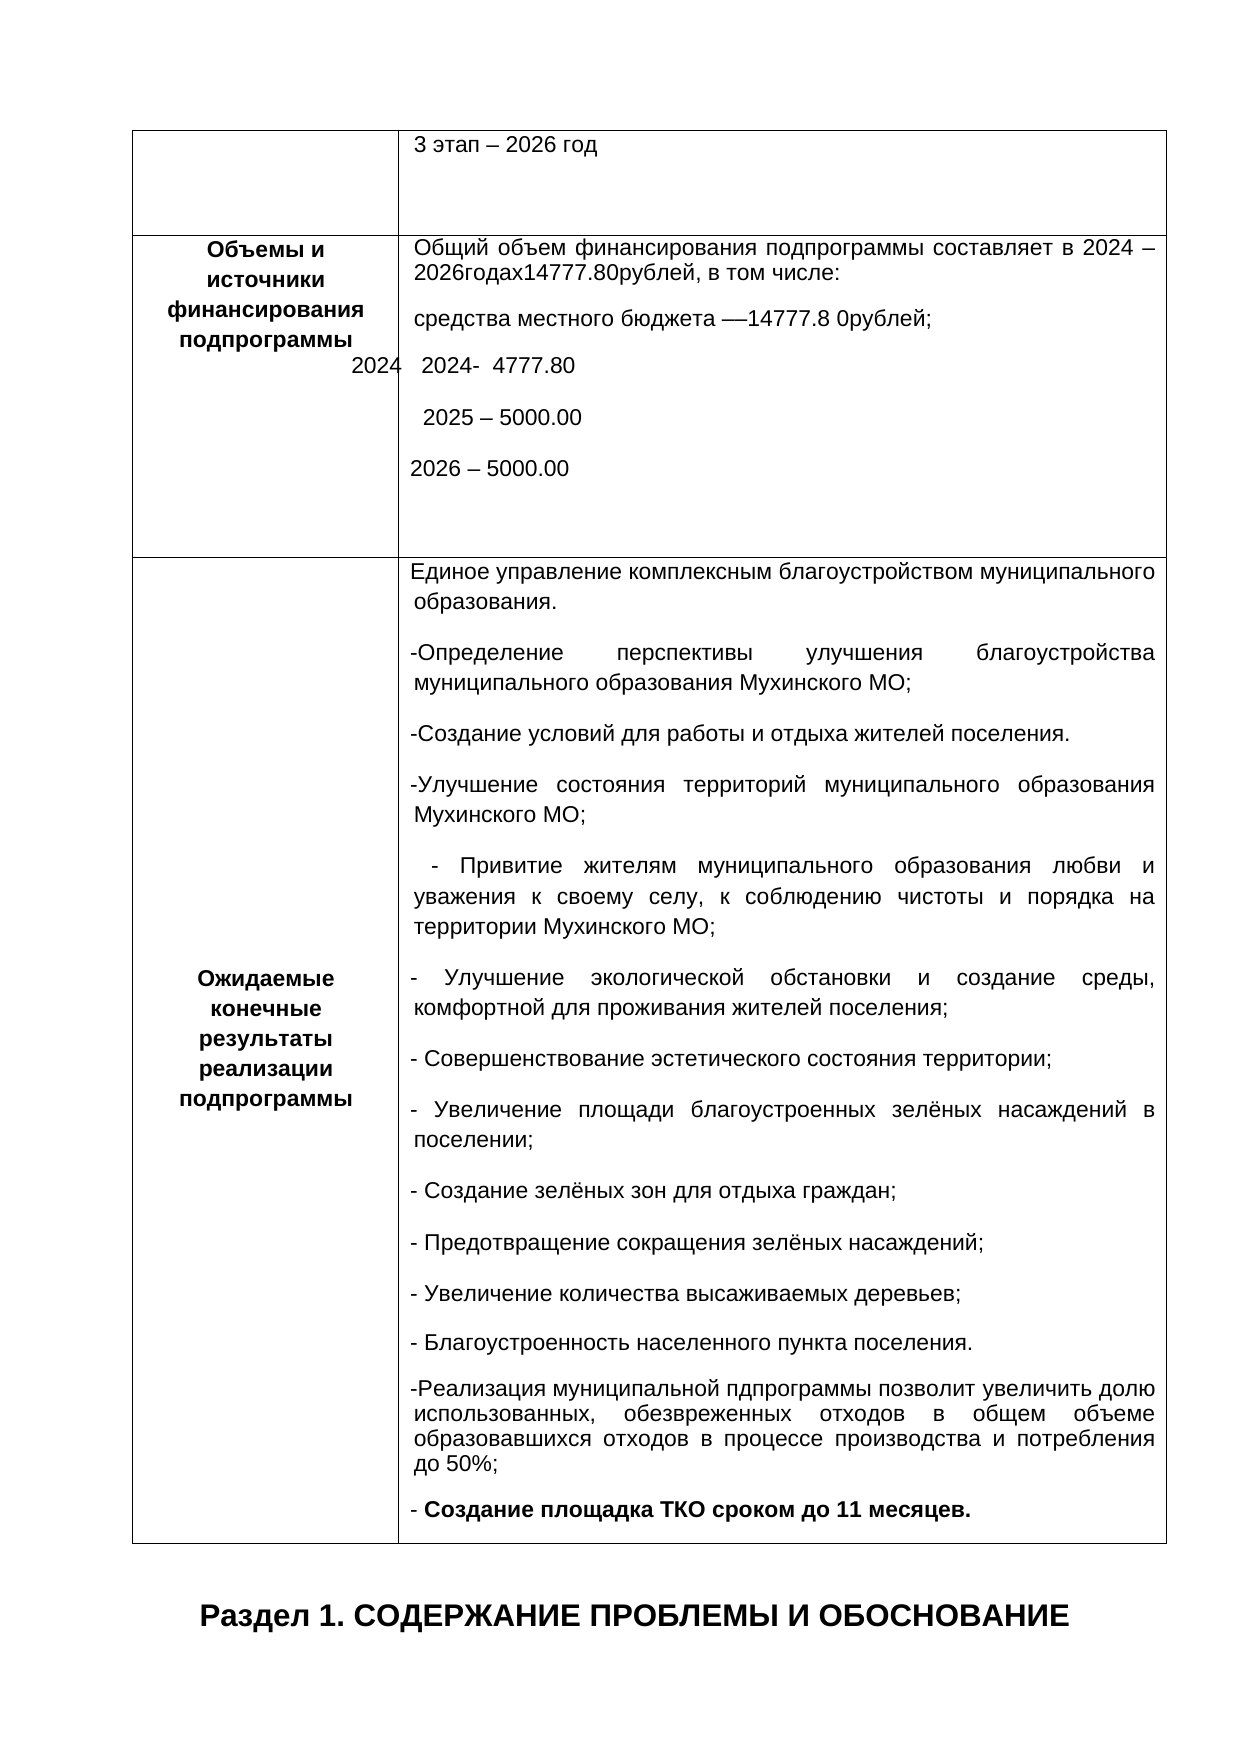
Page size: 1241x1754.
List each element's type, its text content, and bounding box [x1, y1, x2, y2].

table_cell Объемы и источники финансирования подпрограммы [133, 236, 398, 557]
text Раздел 1. СОДЕРЖАНИЕ ПРОБЛЕМЫ И ОБОСНОВАНИЕ [118, 1597, 1152, 1633]
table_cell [399, 131, 1166, 234]
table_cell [133, 131, 398, 234]
table_cell Единое управление комплексным благоустройством муниципального образования. -Определение перспективы улучшения благоустройства муниципального образования Мухинского МО; -Создание условий для работы и отдыха жителей поселения. -Улучшение состояния территорий муниципального образования Мухинского МО; - Привитие жителям муниципального образования любви и уважения к своему селу, к соблюдению чистоты и порядка на территории Мухинского МО; - Улучшение экологической обстановки и создание среды, комфортной для проживания жителей поселения; - Совершенствование эстетического состояния территории; - Увеличение площади благоустроенных зелёных насаждений в поселении; - Создание зелёных зон для отдыха граждан; - Предотвращение сокращения зелёных насаждений; - Увеличение количества высаживаемых деревьев; - Благоустроенность населенного пункта поселения. -Реализация муниципальной пдпрограммы позволит увеличить долю использованных, обезвреженных отходов в общем объеме образовавшихся отходов в процессе производства и потребления до 50%; - Создание площадка ТКО сроком до 11 месяцев. [399, 558, 1166, 1543]
table_cell Ожидаемые конечные результаты реализации подпрограммы [133, 558, 398, 1543]
table_cell Общий объем финансирования подпрограммы составляет в 2024 – 2026годах14777.80рублей, в том числе: средства местного бюджета ––14777.8 0рублей; 2024 2024- 4777.80 2025 – 5000.00 2026 – 5000.00 [399, 236, 1166, 557]
